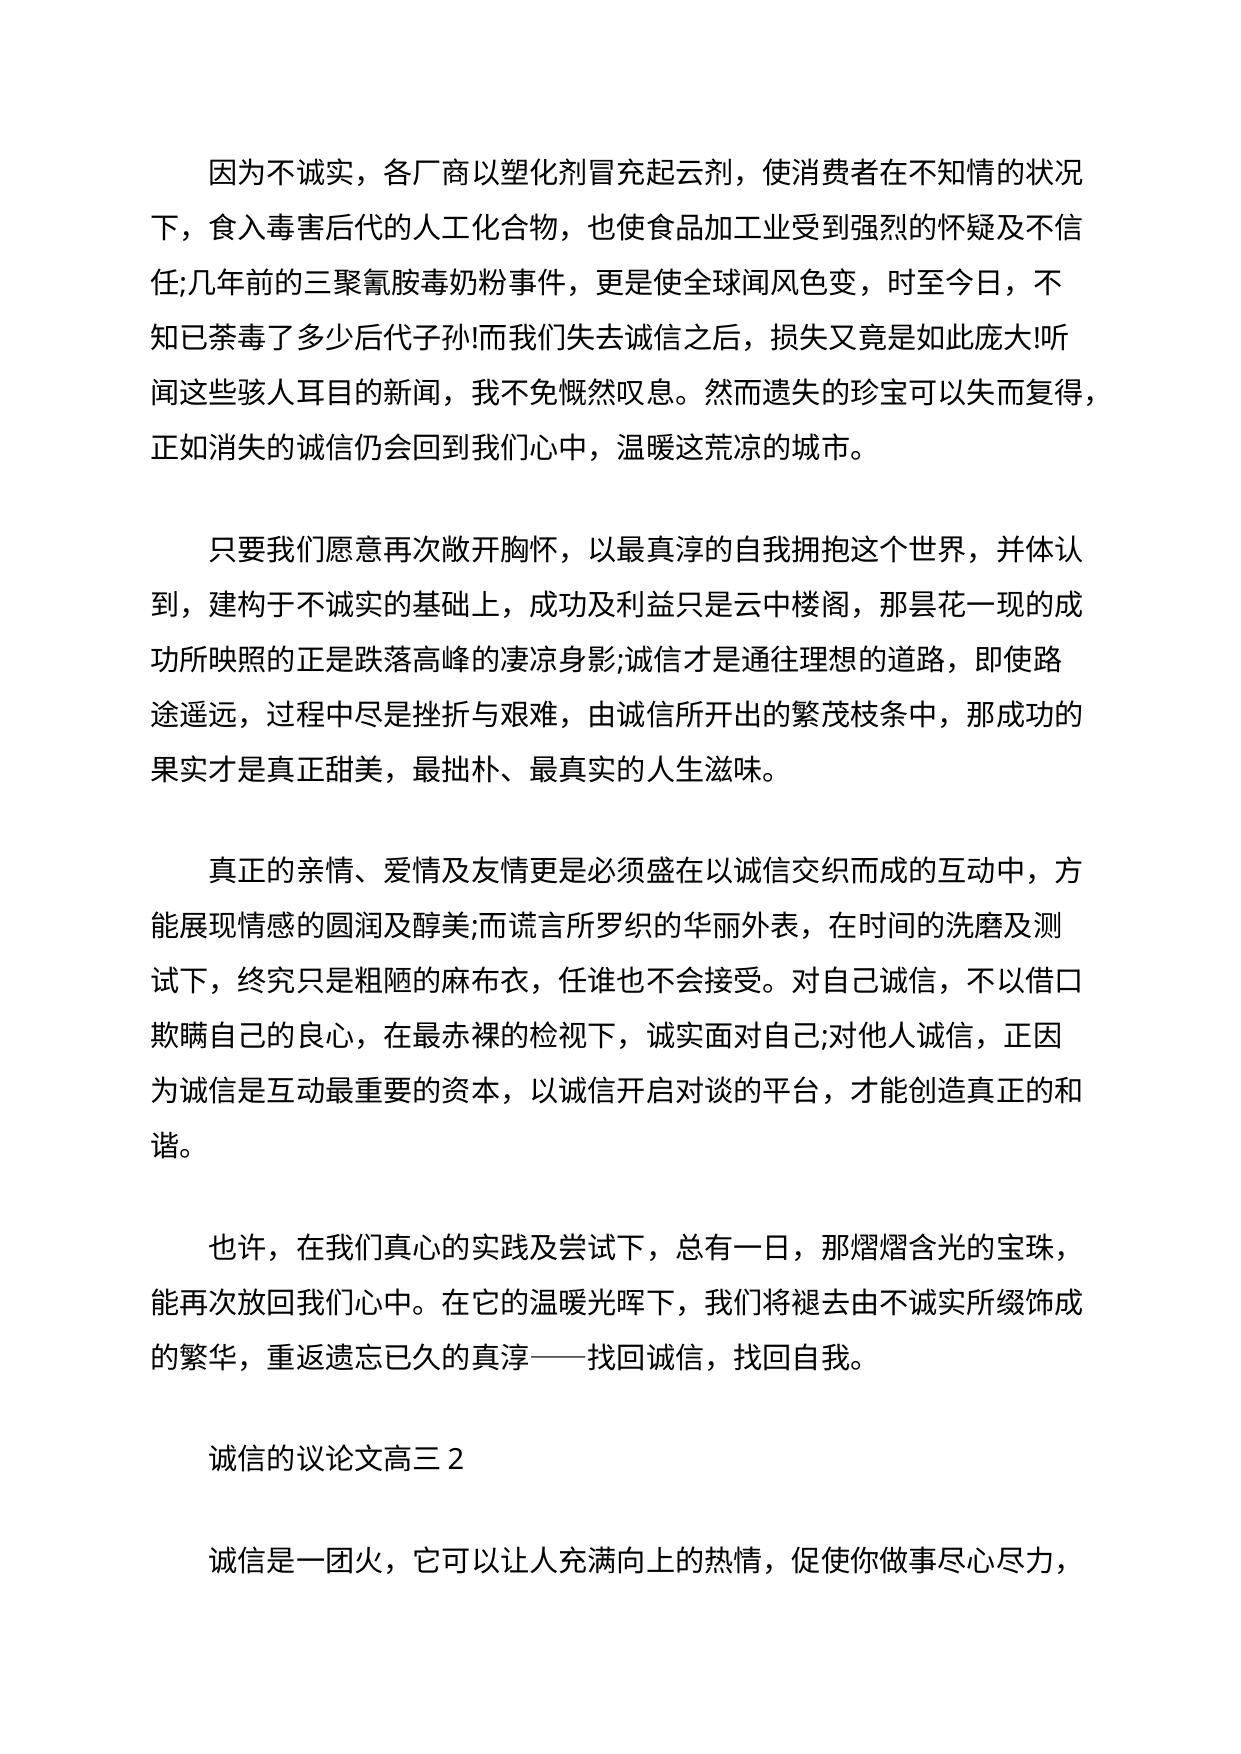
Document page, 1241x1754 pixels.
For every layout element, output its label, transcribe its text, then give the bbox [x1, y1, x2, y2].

text 真正的亲情、爱情及友情更是必须盛在以诚信交织而成的互动中，方能展现情感的圆润及醇美;而谎言所罗织的华丽外表，在时间的洗磨及测试下，终究只是粗陋的麻布衣，任谁也不会接受。对自己诚信，不以借口欺瞒自己的良心，在最赤裸的检视下，诚实面对自己;对他人诚信，正因为诚信是互动最重要的资本，以诚信开启对谈的平台，才能创造真正的和谐。 [150, 848, 1090, 1165]
text 只要我们愿意再次敞开胸怀，以最真淳的自我拥抱这个世界，并体认到，建构于不诚实的基础上，成功及利益只是云中楼阁，那昙花一现的成功所映照的正是跌落高峰的凄凉身影;诚信才是通往理想的道路，即使路途遥远，过程中尽是挫折与艰难，由诚信所开出的繁茂枝条中，那成功的果实才是真正甜美，最拙朴、最真实的人生滋味。 [150, 526, 1090, 788]
text 诚信的议论文高三2 [150, 1436, 1090, 1478]
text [150, 1538, 1090, 1580]
text 也许，在我们真心的实践及尝试下，总有一日，那熠熠含光的宝珠，能再次放回我们心中。在它的温暖光晖下，我们将褪去由不诚实所缀饰成的繁华，重返遗忘已久的真淳——找回诚信，找回自我。 [150, 1224, 1090, 1376]
text 因为不诚实，各厂商以塑化剂冒充起云剂，使消费者在不知情的状况下，食入毒害后代的人工化合物，也使食品加工业受到强烈的怀疑及不信任;几年前的三聚氰胺毒奶粉事件，更是使全球闻风色变，时至今日，不知已荼毒了多少后代子孙!而我们失去诚信之后，损失又竟是如此庞大!听闻这些骇人耳目的新闻，我不免慨然叹息。然而遗失的珍宝可以失而复得，正如消失的诚信仍会回到我们心中，温暖这荒凉的城市。 [150, 150, 1090, 467]
